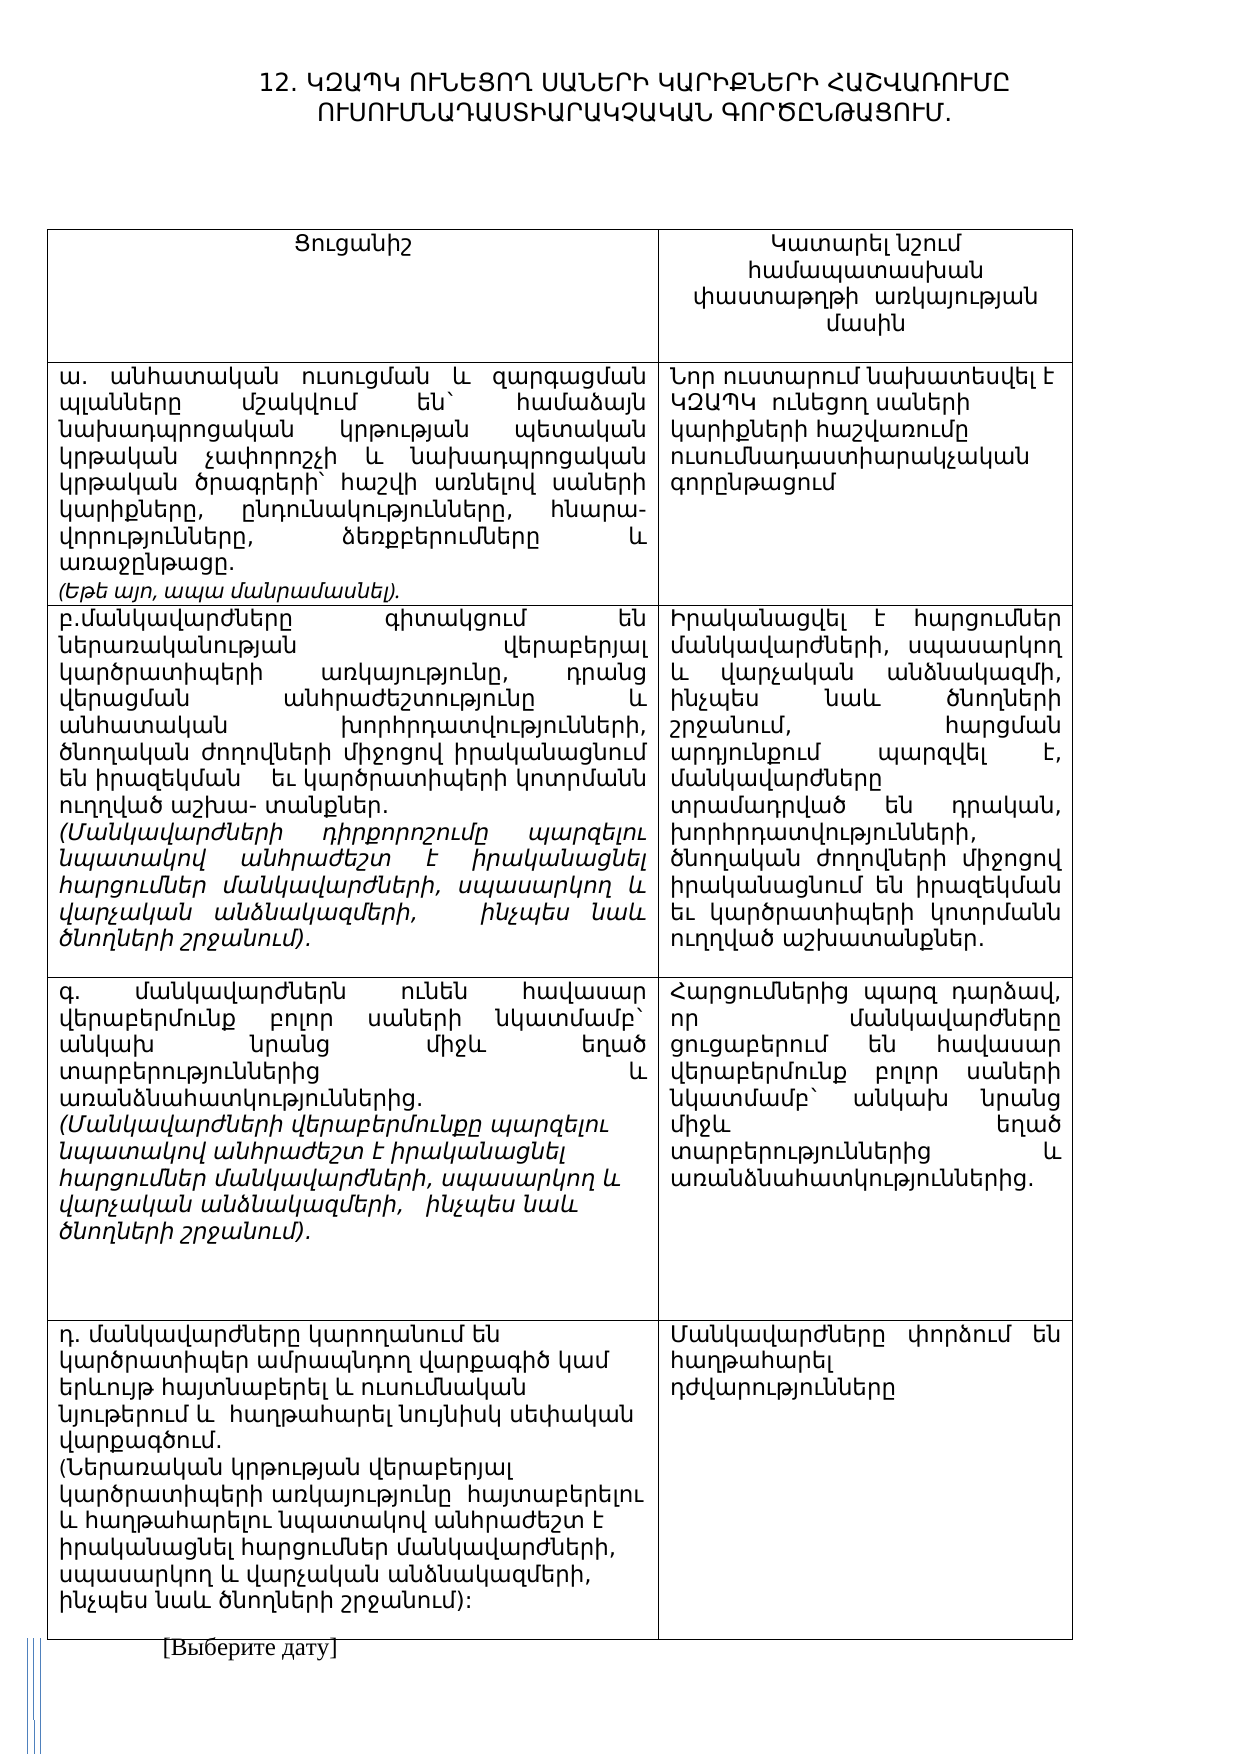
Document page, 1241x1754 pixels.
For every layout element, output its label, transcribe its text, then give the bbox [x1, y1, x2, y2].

table_cell դ. մանկավարժները կարողանում են կարծրատիպեր ամրապնդող վարքագիծ կամ երևույթ հայտնաբերել և ուսումնական նյութերում և հաղթահարել նույնիսկ սեփական վարքագծում. (Ներառական կրթության վերաբերյալ կարծրատիպերի առկայությունը հայտաբերելու և հաղթահարելու նպատակով անհրաժեշտ է իրականացնել հարցումներ մանկավարժների, սպասարկող և վարչական անձնակազմերի, ինչպես նաև ծնողների շրջանում): [48, 1321, 658, 1639]
table_cell Հարցումներից պարզ դարձավ, որ մանկավարժները ցուցաբերում են հավասար վերաբերմունք բոլոր սաների նկատմամբ` անկախ նրանց միջև եղած տարբերություններից և առանձնահատկություններից. [659, 978, 1072, 1320]
text 12. ԿԶԱՊԿ ՈՒՆԵՑՈՂ ՍԱՆԵՐԻ ԿԱՐԻՔՆԵՐԻ ՀԱՇՎԱՌՈՒՄԸ ՈՒՍՈՒՄՆԱԴԱՍՏԻԱՐԱԿՉԱԿԱՆ ԳՈՐԾԸՆԹԱՑՈՒՄ. [59, 68, 1211, 127]
table_cell բ.մանկավարժները գիտակցում են ներառականության վերաբերյալ կարծրատիպերի առկայությունը, դրանց վերացման անհրաժեշտությունը և անհատական խորհրդատվությունների, ծնողական ժողովների միջոցով իրականացնում են իրազեկման եւ կարծրատիպերի կոտրմանն ուղղված աշխա- տանքներ. (Մանկավարժների դիրքորոշումը պարզելու նպատակով անհրաժեշտ է իրականացնել հարցումներ մանկավարժների, սպասարկող և վարչական անձնակազմերի, ինչպես նաև ծնողների շրջանում). [48, 606, 658, 977]
table_cell գ. մանկավարժներն ունեն հավասար վերաբերմունք բոլոր սաների նկատմամբ` անկախ նրանց միջև եղած տարբերություններից և առանձնահատկություններից. (Մանկավարժների վերաբերմունքը պարզելու նպատակով անհրաժեշտ է իրականացնել հարցումներ մանկավարժների, սպասարկող և վարչական անձնակազմերի, ինչպես նաև ծնողների շրջանում). [48, 978, 658, 1320]
table_cell Իրականացվել է հարցումներ մանկավարժների, սպասարկող և վարչական անձնակազմի, ինչպես նաև ծնողների շրջանում, հարցման արդյունքում պարզվել է, մանկավարժները տրամադրված են դրական, խորհրդատվությունների, ծնողական ժողովների միջոցով իրականացնում են իրազեկման եւ կարծրատիպերի կոտրմանն ուղղված աշխատանքներ. [659, 606, 1072, 977]
table_cell ա. անհատական ուսուցման և զարգացման պլանները մշակվում են` համաձայն նախադպրոցական կրթության պետական կրթական չափորոշչի և նախադպրոցական կրթական ծրագրերի՝ հաշվի առնելով սաների կարիքները, ընդունակությունները, հնարա-վորությունները, ձեռքբերումները և առաջընթացը. (Եթե այո, ապա մանրամասնել). [48, 363, 658, 604]
table_header Ցուցանիշ [48, 230, 658, 362]
table_cell Նոր ուստարում նախատեսվել է ԿԶԱՊԿ ունեցող սաների կարիքների հաշվառումը ուսումնադաստիարակչական գորընթացում [659, 363, 1072, 604]
table_header Կատարել նշում համապատասխան փաստաթղթի առկայության մասին [659, 230, 1072, 362]
table_cell Մանկավարժները փորձում են հաղթահարել դժվարությունները [659, 1321, 1072, 1639]
